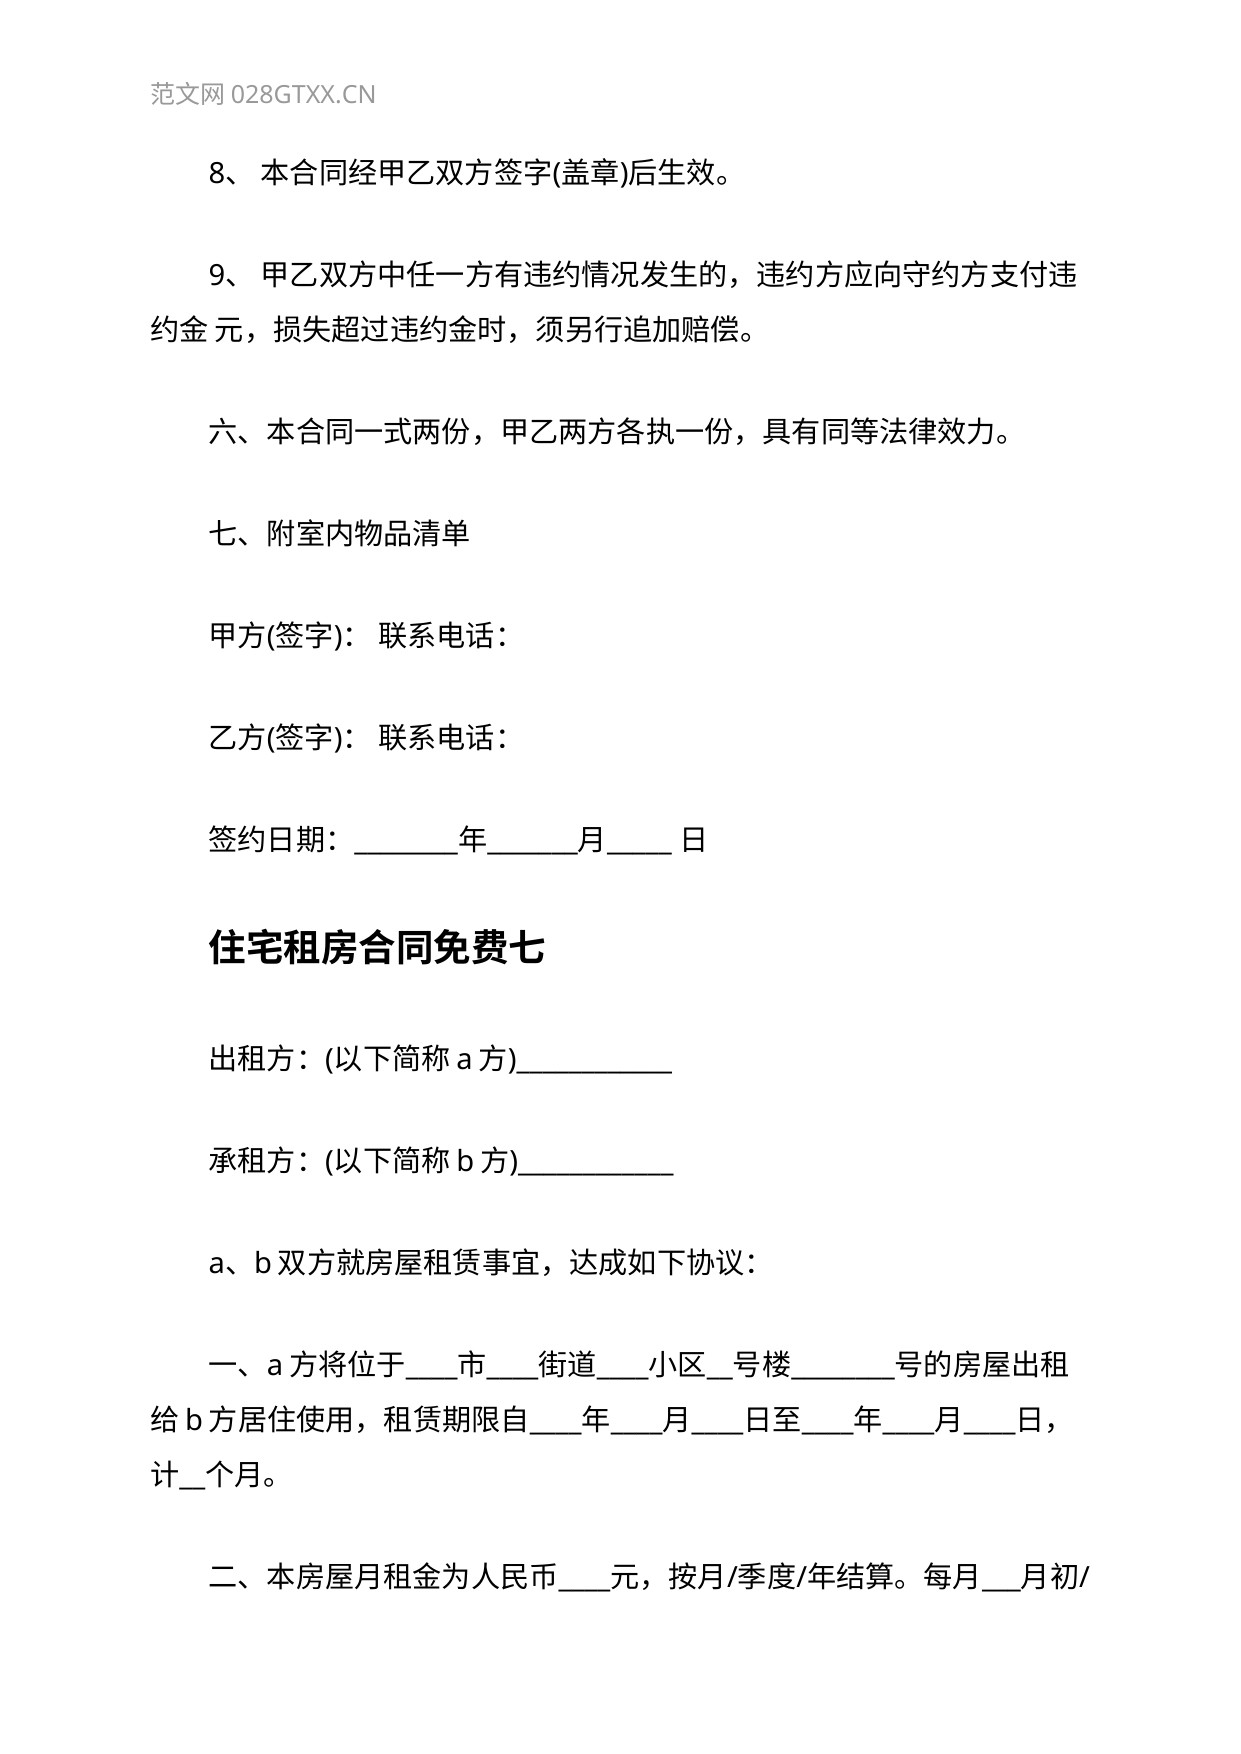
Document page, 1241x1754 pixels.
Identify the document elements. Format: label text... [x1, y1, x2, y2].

text 六、本合同一式两份，甲乙两方各执一份，具有同等法律效力。 [150, 409, 1090, 451]
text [150, 1553, 1090, 1596]
text 9、 甲乙双方中任一方有违约情况发生的，违约方应向守约方支付违约金 元，损失超过违约金时，须另行追加赔偿。 [150, 252, 1090, 349]
text 出租方：(以下简称a方)____________ [150, 1036, 1090, 1078]
text 8、 本合同经甲乙双方签字(盖章)后生效。 [150, 150, 1090, 192]
text 签约日期：________年_______月_____ 日 [150, 816, 1090, 859]
text 住宅租房合同免费七 [150, 918, 1090, 972]
text 一、a方将位于____市____街道____小区__号楼________号的房屋出租给b方居住使用，租赁期限自____年____月____日至____年____月____日，计__个月。 [150, 1342, 1090, 1494]
text 七、附室内物品清单 [150, 511, 1090, 553]
text 承租方：(以下简称b方)____________ [150, 1138, 1090, 1180]
text a、b双方就房屋租赁事宜，达成如下协议： [150, 1239, 1090, 1282]
text 乙方(签字)： 联系电话： [150, 714, 1090, 757]
text 甲方(签字)： 联系电话： [150, 612, 1090, 655]
